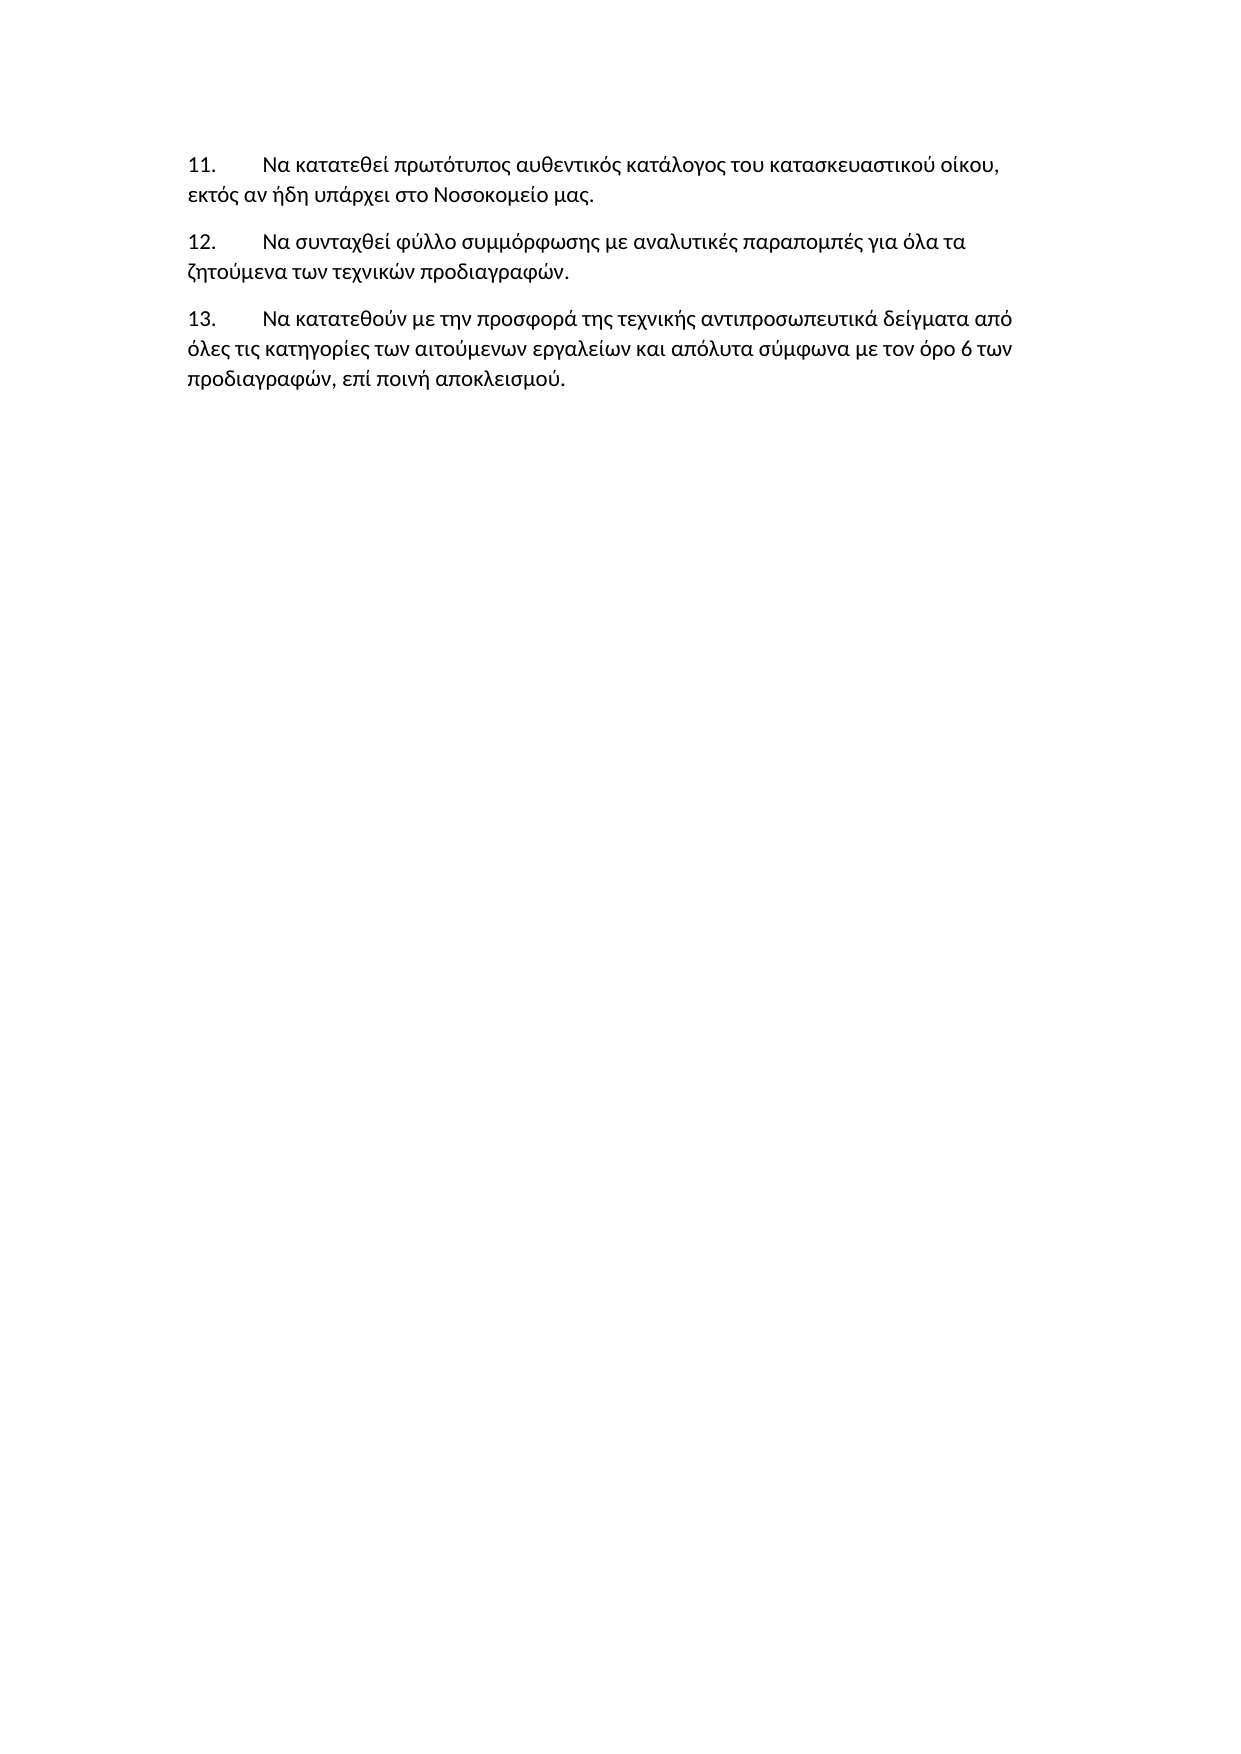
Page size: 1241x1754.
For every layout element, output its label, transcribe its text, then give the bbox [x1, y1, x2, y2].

text 11. Να κατατεθεί πρωτότυπος αυθεντικός κατάλογος του κατασκευαστικού οίκου, εκτός αν ήδη υπάρχει στο Νοσοκομείο μας. [187, 150, 1053, 208]
text 12. Να συνταχθεί φύλλο συμμόρφωσης με αναλυτικές παραπομπές για όλα τα ζητούμενα των τεχνικών προδιαγραφών. [187, 227, 1053, 285]
text 13. Να κατατεθούν με την προσφορά της τεχνικής αντιπροσωπευτικά δείγματα από όλες τις κατηγορίες των αιτούμενων εργαλείων και απόλυτα σύμφωνα με τον όρο 6 των προδιαγραφών, επί ποινή αποκλεισμού. [187, 304, 1053, 393]
